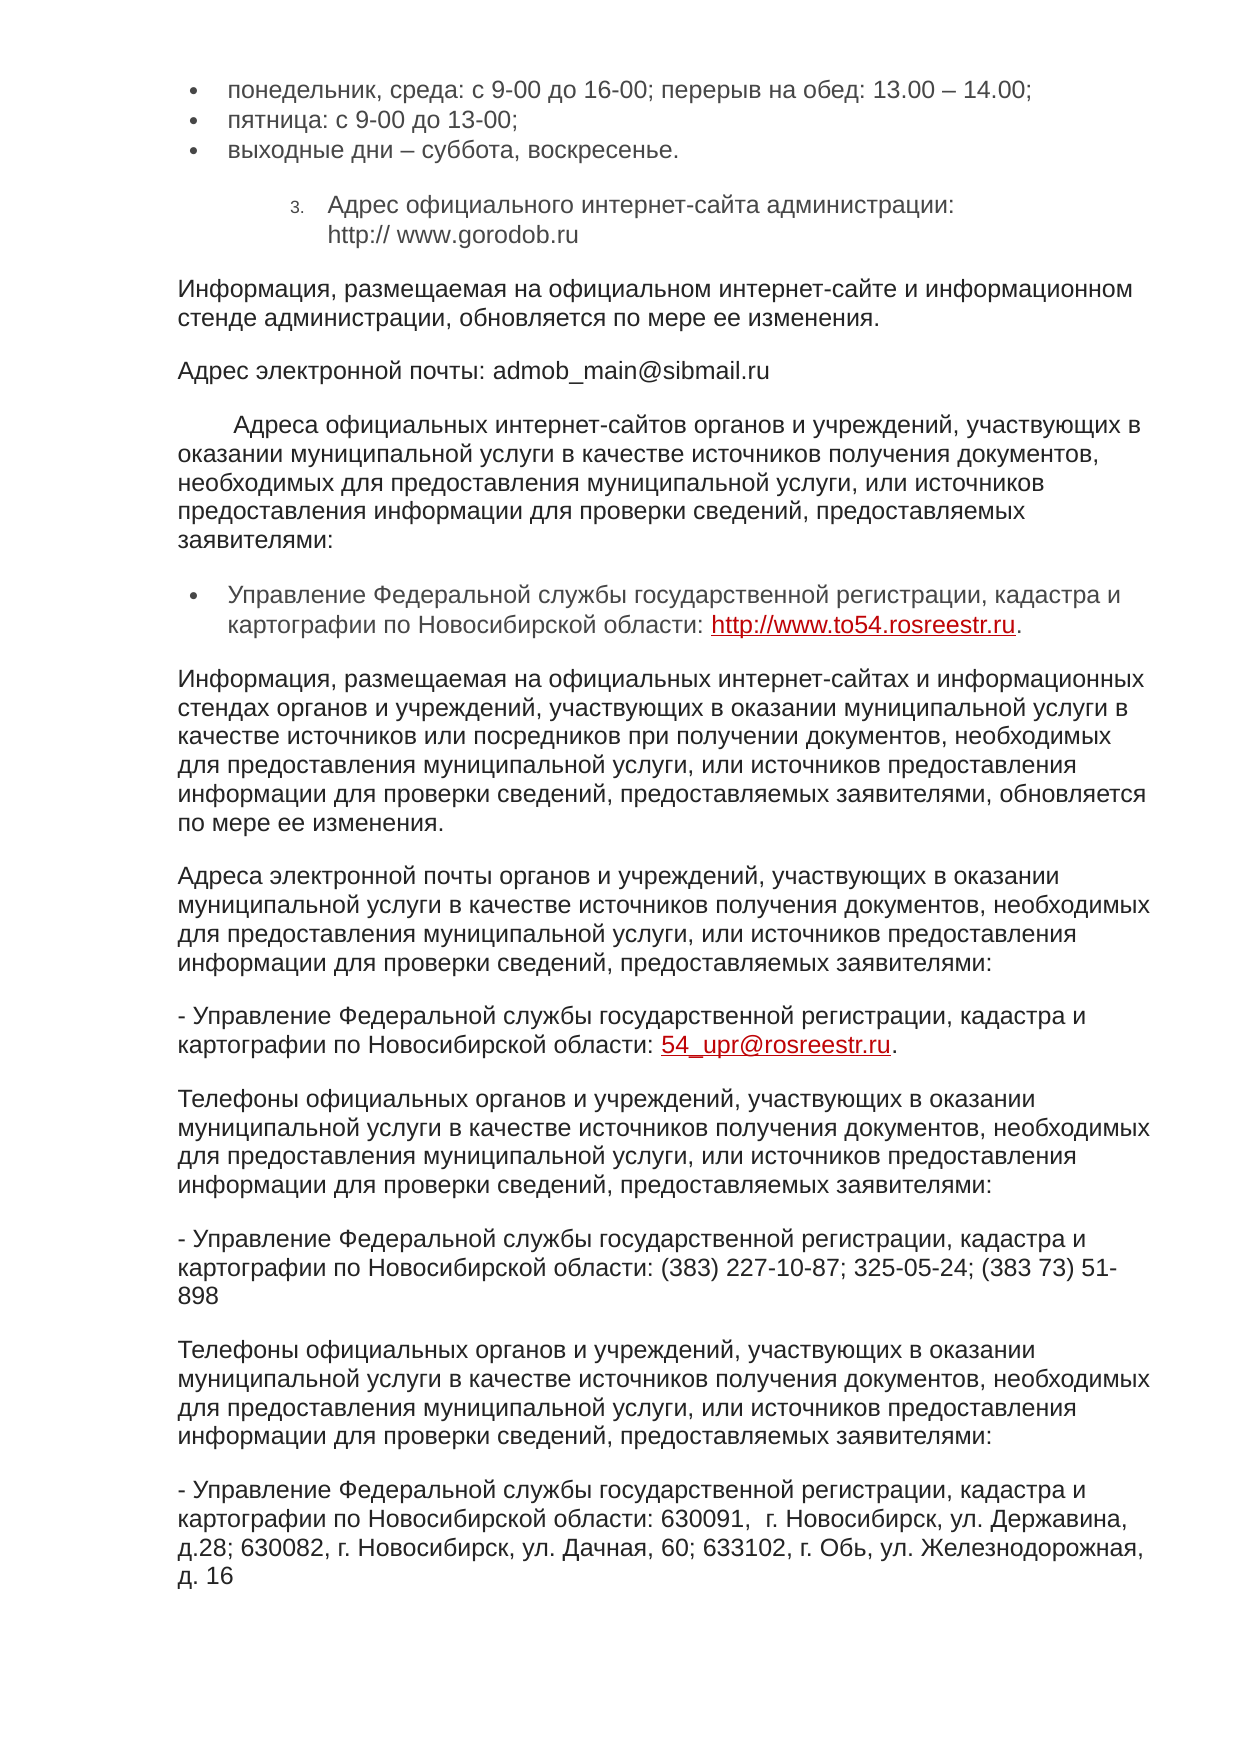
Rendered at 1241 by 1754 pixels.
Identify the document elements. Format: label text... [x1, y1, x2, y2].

list пятница: с 9-00 до 13-00; [190, 104, 1152, 134]
text - Управление Федеральной службы государственной регистрации, кадастра и картографии по Новосибирской области: 630091, г. Новосибирск, ул. Державина, д.28; 630082, г. Новосибирск, ул. Дачная, 60; 633102, г. Обь, ул. Железнодорожная, д. 16 [177, 1475, 1152, 1590]
text - Управление Федеральной службы государственной регистрации, кадастра и картографии по Новосибирской области: (383) 227-10-87; 325-05-24; (383 73) 51-898 [177, 1224, 1152, 1310]
text Телефоны официальных органов и учреждений, участвующих в оказании муниципальной услуги в качестве источников получения документов, необходимых для предоставления муниципальной услуги, или источников предоставления информации для проверки сведений, предоставляемых заявителями: [177, 1335, 1152, 1450]
text Адрес электронной почты: admob_main@sibmail.ru [177, 356, 1152, 385]
list Управление Федеральной службы государственной регистрации, кадастра и картографии по Новосибирской области: http://www.to54.rosreestr.ru. [190, 579, 1152, 639]
text - Управление Федеральной службы государственной регистрации, кадастра и картографии по Новосибирской области: 54_upr@rosreestr.ru. [177, 1001, 1152, 1059]
text Телефоны официальных органов и учреждений, участвующих в оказании муниципальной услуги в качестве источников получения документов, необходимых для предоставления муниципальной услуги, или источников предоставления информации для проверки сведений, предоставляемых заявителями: [177, 1084, 1152, 1199]
list выходные дни – суббота, воскресенье. [190, 134, 1152, 164]
text Информация, размещаемая на официальном интернет-сайте и информационном стенде администрации, обновляется по мере ее изменения. [177, 274, 1152, 331]
list понедельник, среда: с 9-00 до 16-00; перерыв на обед: 13.00 – 14.00; [190, 74, 1152, 104]
text Адреса официальных интернет-сайтов органов и учреждений, участвующих в оказании муниципальной услуги в качестве источников получения документов, необходимых для предоставления муниципальной услуги, или источников предоставления информации для проверки сведений, предоставляемых заявителями: [177, 410, 1152, 554]
text Информация, размещаемая на официальных интернет-сайтах и информационных стендах органов и учреждений, участвующих в оказании муниципальной услуги в качестве источников или посредников при получении документов, необходимых для предоставления муниципальной услуги, или источников предоставления информации для проверки сведений, предоставляемых заявителями, обновляется по мере ее изменения. [177, 664, 1152, 836]
text Адреса электронной почты органов и учреждений, участвующих в оказании муниципальной услуги в качестве источников получения документов, необходимых для предоставления муниципальной услуги, или источников предоставления информации для проверки сведений, предоставляемых заявителями: [177, 861, 1152, 976]
list Адрес официального интернет-сайта администрации: http:// www.gorodob.ru [290, 189, 1152, 249]
